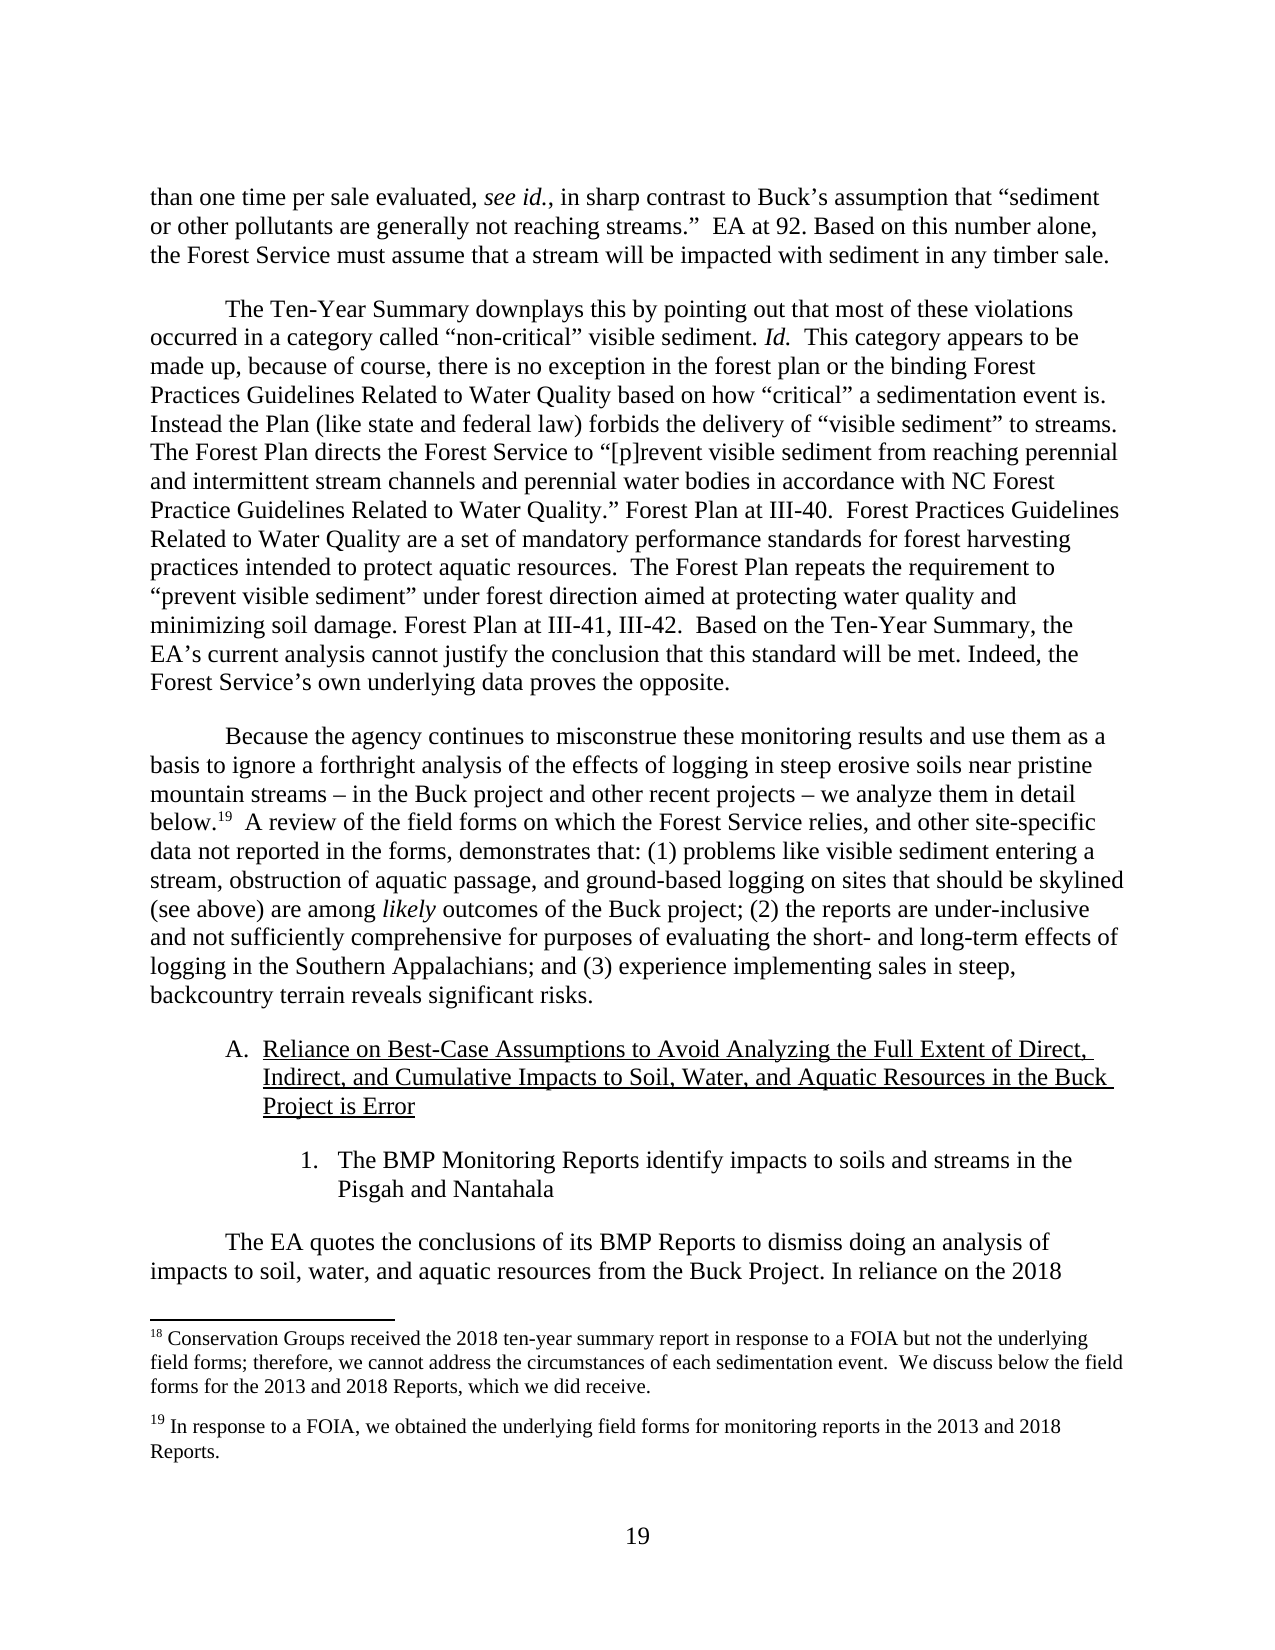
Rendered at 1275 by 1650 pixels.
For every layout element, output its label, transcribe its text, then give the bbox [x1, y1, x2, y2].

subtitle Reliance on Best-Case Assumptions to Avoid Analyzing the Full Extent of Direct, Indirect, and Cumulative Impacts to Soil, Water, and Aquatic Resources in the Buck Project is Error [225, 1034, 1125, 1120]
subtitle The BMP Monitoring Reports identify impacts to soils and streams in the Pisgah and Nantahala [300, 1145, 1125, 1202]
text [150, 1227, 1125, 1285]
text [150, 182, 1125, 269]
text The Ten-Year Summary downplays this by pointing out that most of these violations occurred in a category called “non-critical” visible sediment. Id. This category appears to be made up, because of course, there is no exception in the forest plan or the binding Forest Practices Guidelines Related to Water Quality based on how “critical” a sedimentation event is. Instead the Plan (like state and federal law) forbids the delivery of “visible sediment” to streams. The Forest Plan directs the Forest Service to “[p]revent visible sediment from reaching perennial and intermittent stream channels and perennial water bodies in accordance with NC Forest Practice Guidelines Related to Water Quality.” Forest Plan at III-40. Forest Practices Guidelines Related to Water Quality are a set of mandatory performance standards for forest harvesting practices intended to protect aquatic resources. The Forest Plan repeats the requirement to “prevent visible sediment” under forest direction aimed at protecting water quality and minimizing soil damage. Forest Plan at III-41, III-42. Based on the Ten-Year Summary, the EA’s current analysis cannot justify the conclusion that this standard will be met. Indeed, the Forest Service’s own underlying data proves the opposite. [150, 294, 1125, 696]
text Because the agency continues to misconstrue these monitoring results and use them as a basis to ignore a forthright analysis of the effects of logging in steep erosive soils near pristine mountain streams – in the Buck project and other recent projects – we analyze them in detail below. A review of the field forms on which the Forest Service relies, and other site-specific data not reported in the forms, demonstrates that: (1) problems like visible sediment entering a stream, obstruction of aquatic passage, and ground-based logging on sites that should be skylined (see above) are among likely outcomes of the Buck project; (2) the reports are under-inclusive and not sufficiently comprehensive for purposes of evaluating the short- and long-term effects of logging in the Southern Appalachians; and (3) experience implementing sales in steep, backcountry terrain reveals significant risks. [150, 721, 1125, 1009]
